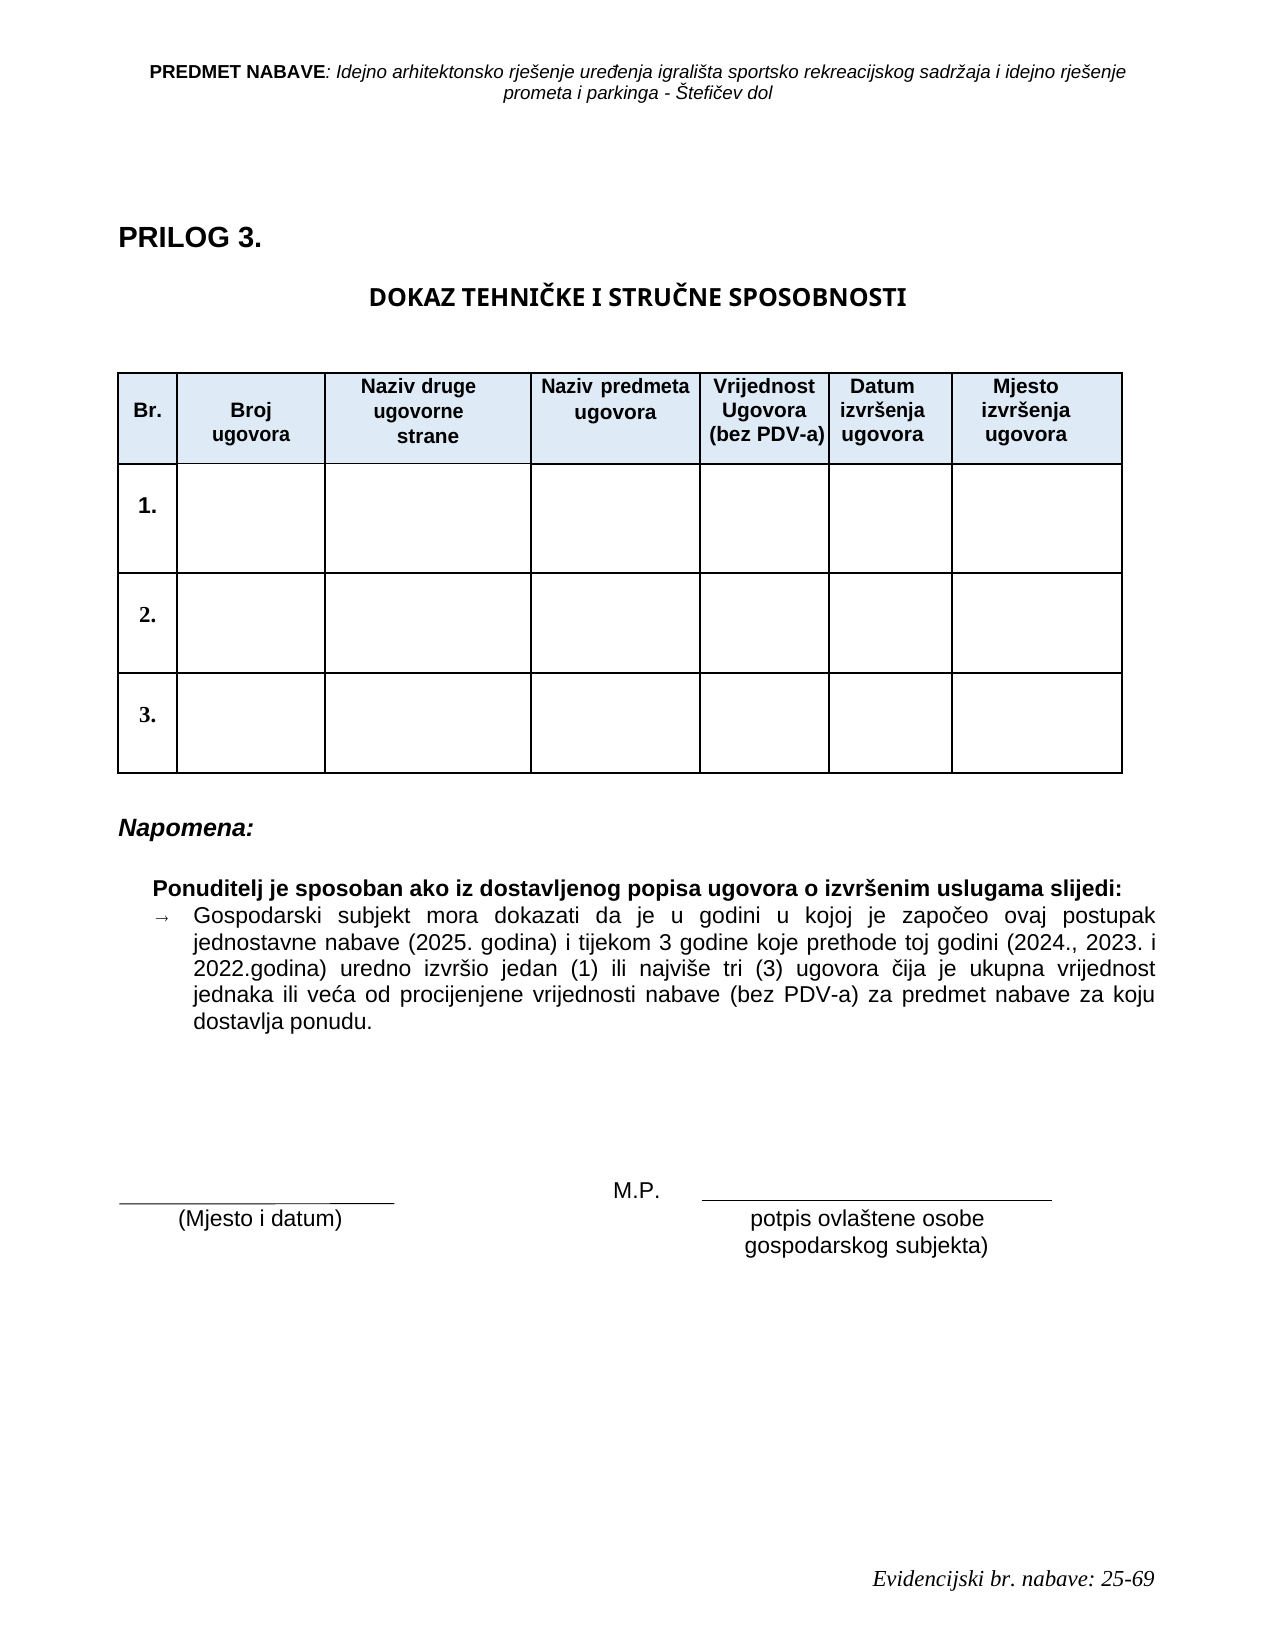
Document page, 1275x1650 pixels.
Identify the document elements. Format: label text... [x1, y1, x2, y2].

table_cell [830, 574, 951, 672]
table_cell [953, 674, 1121, 772]
text gospodarskog subjekta) [118, 1232, 1048, 1258]
table_cell [326, 574, 530, 672]
table_cell [532, 674, 699, 772]
table_cell [830, 674, 951, 772]
table_cell [178, 464, 324, 572]
table_cell [701, 465, 828, 572]
table_header Naziv predmeta ugovora [532, 374, 699, 463]
table_cell [701, 574, 828, 672]
text DOKAZ TEHNIČKE I STRUČNE SPOSOBNOSTI [118, 280, 1157, 314]
table_cell 2. [119, 574, 176, 672]
text M.P. [193, 1177, 1157, 1203]
table_cell [953, 465, 1121, 572]
table_cell [532, 574, 699, 672]
text Ponuditelj je sposoban ako iz dostavljenog popisa ugovora o izvršenim uslugama slijedi: [118, 875, 1157, 901]
table_cell [178, 674, 324, 772]
table_cell 3. [119, 674, 176, 772]
table_cell [326, 674, 530, 772]
table_cell [830, 465, 951, 572]
table_cell [532, 465, 699, 572]
table_header Naziv druge ugovorne strane [326, 374, 530, 463]
table_header Mjesto izvršenja ugovora [953, 374, 1121, 463]
table_header Br. [119, 374, 176, 463]
table_cell [953, 574, 1121, 672]
text Napomena: [118, 812, 1157, 841]
table_cell [326, 464, 530, 572]
table_cell [178, 574, 324, 672]
table_header Vrijednost Ugovora (bez PDV-a) [701, 374, 828, 463]
table_cell [701, 674, 828, 772]
table_cell 1. [119, 465, 176, 572]
table_header Broj ugovora [178, 374, 324, 463]
text (Mjesto i datum) potpis ovlaštene osobe [118, 1205, 1044, 1232]
text PRILOG 3. [118, 220, 1157, 254]
table_header Datum izvršenja ugovora [830, 374, 951, 463]
list Gospodarski subjekt mora dokazati da je u godini u kojoj je započeo ovaj postupak jednostavne nabave (2025. godina) i tijekom 3 godine koje prethode toj godini (2024., 2023. i 2022.godina) uredno izvršio jedan (1) ili najviše tri (3) ugovora čija je ukupna vrijednost jednaka ili veća od procijenjene vrijednosti nabave (bez PDV-a) za predmet nabave za koju dostavlja ponudu. [156, 902, 1157, 1034]
